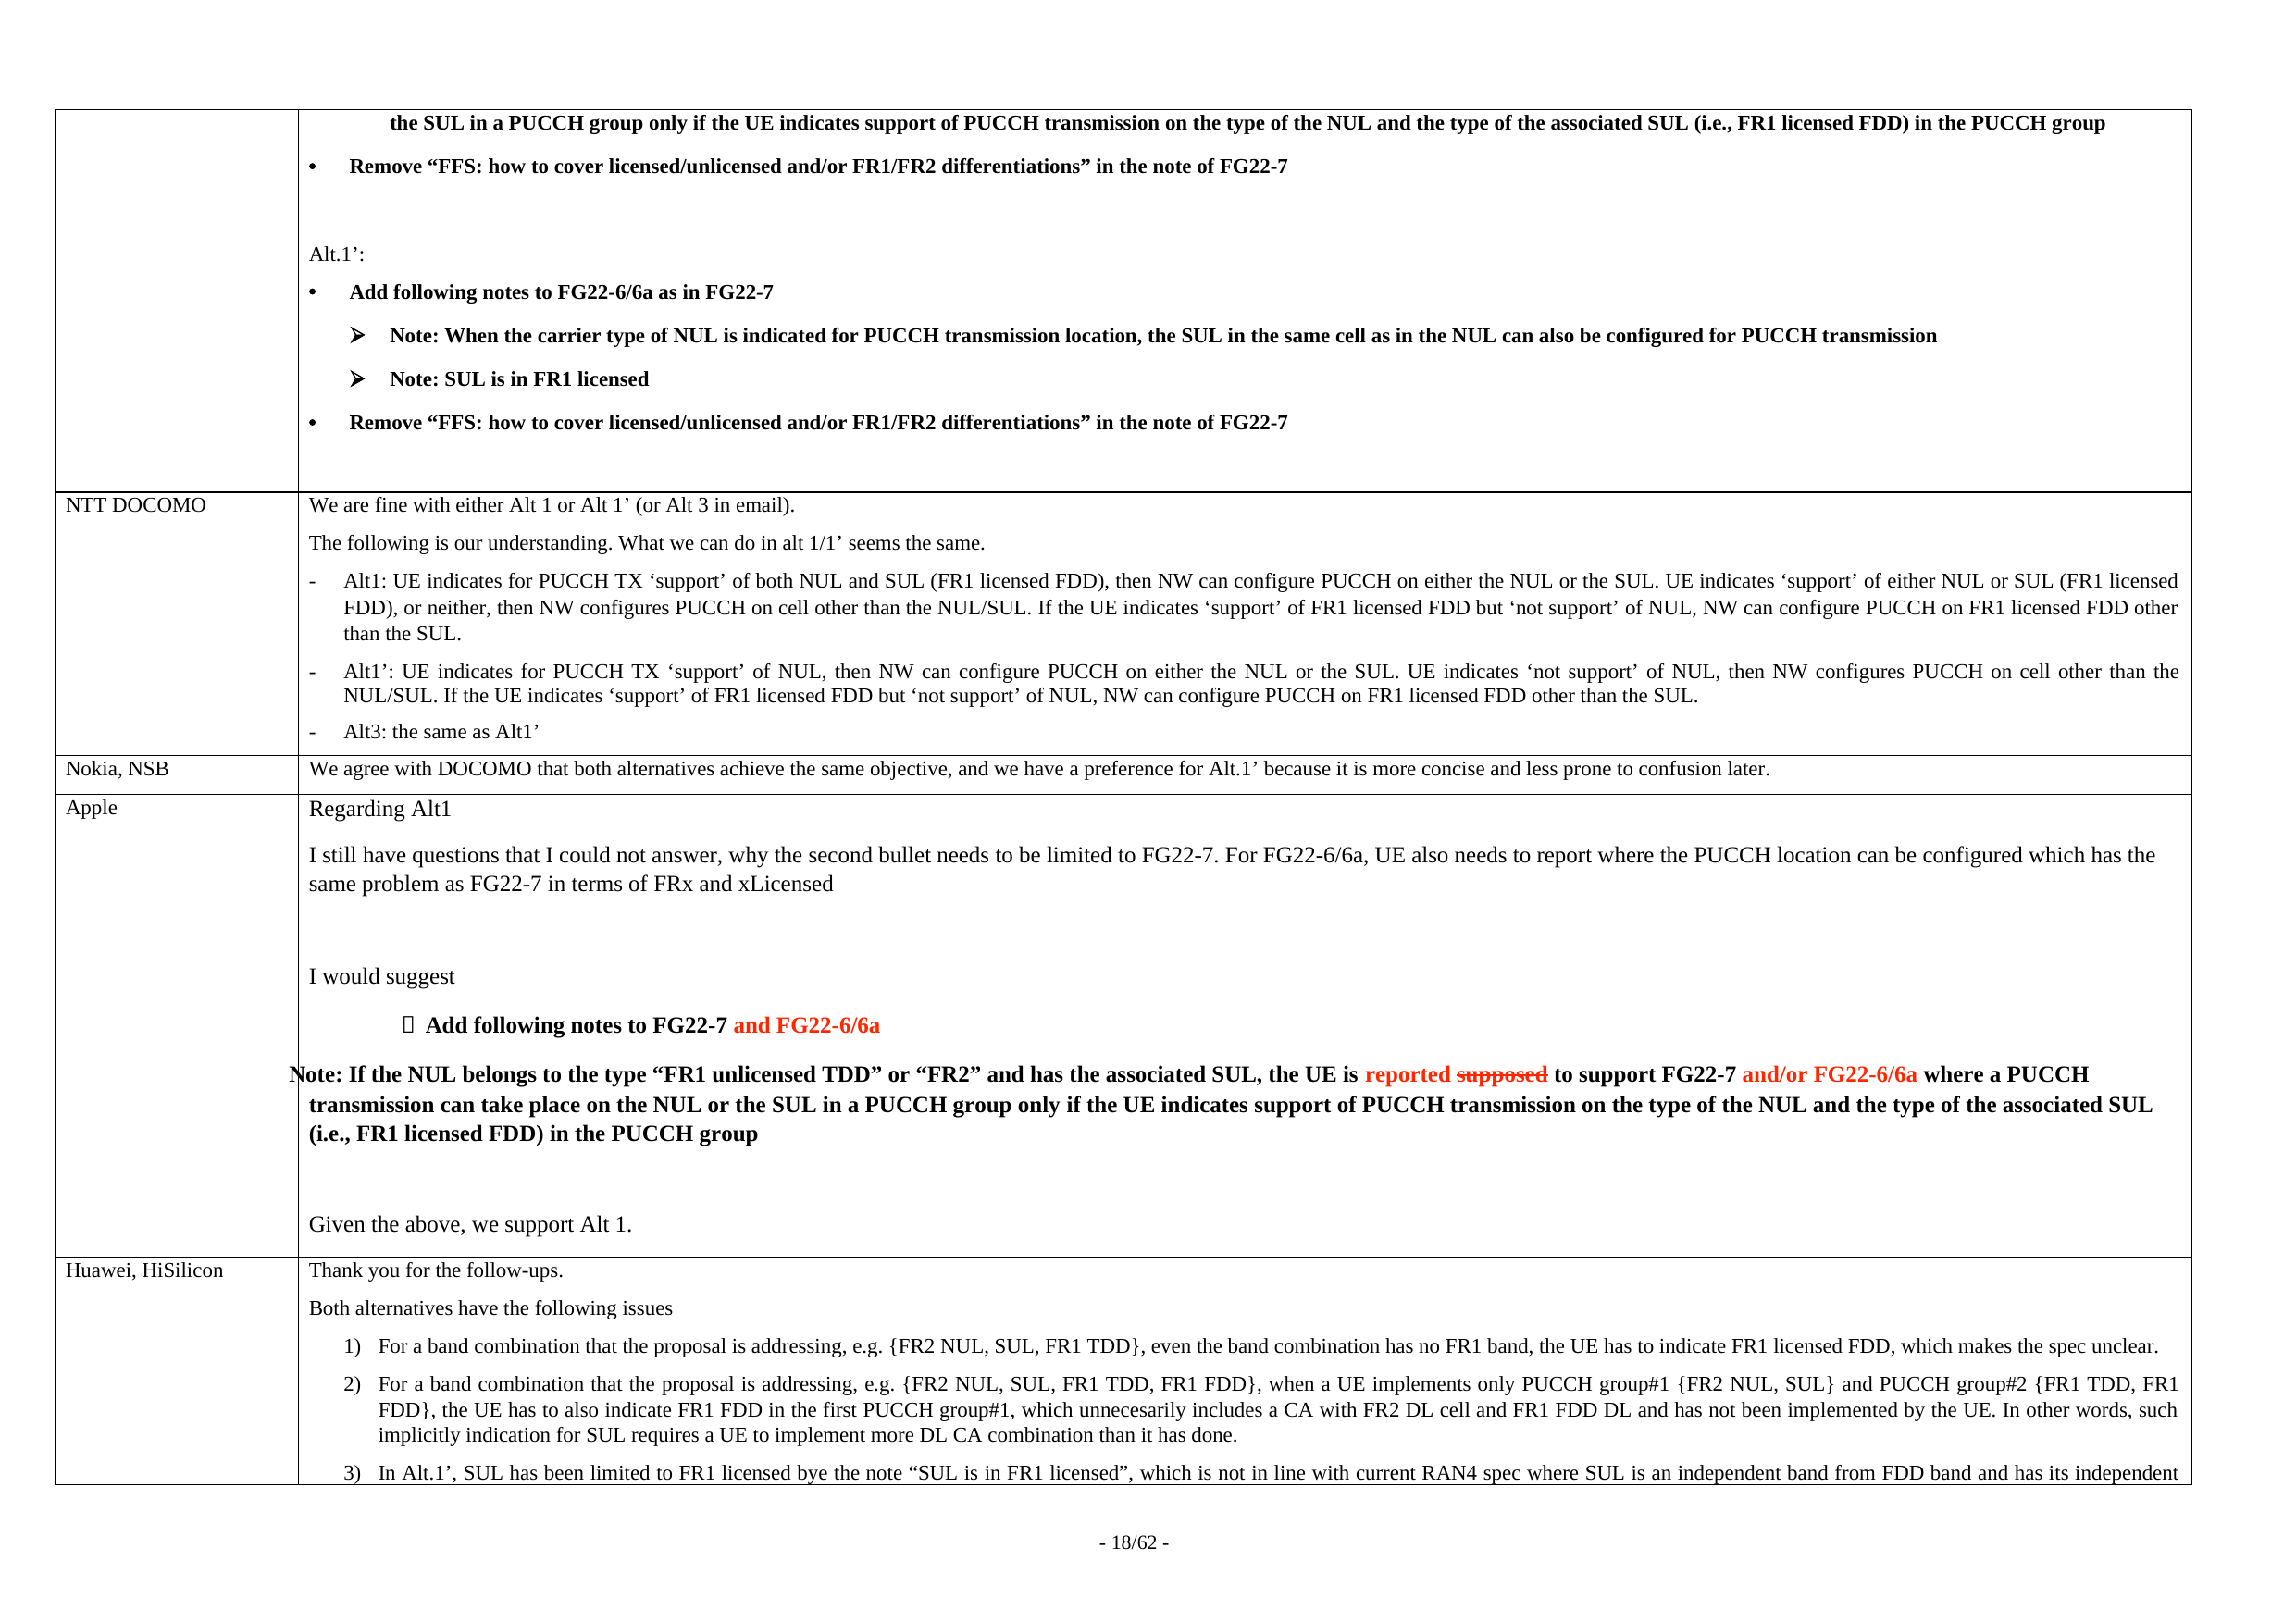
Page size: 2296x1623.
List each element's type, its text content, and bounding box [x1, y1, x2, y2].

table_cell We agree with DOCOMO that both alternatives achieve the same objective, and we have a preference for Alt.1’ because it is more concise and less prone to confusion later. [299, 756, 2191, 794]
table_cell Regarding Alt1 I still have questions that I could not answer, why the second bullet needs to be limited to FG22-7. For FG22-6/6a, UE also needs to report where the PUCCH location can be configured which has the same problem as FG22-7 in terms of FRx and xLicensed I would suggest  Add following notes to FG22-7 and FG22-6/6a  Note: If the NUL belongs to the type “FR1 unlicensed TDD” or “FR2” and has the associated SUL, the UE is reported supposed to support FG22-7 and/or FG22-6/6a where a PUCCH transmission can take place on the NUL or the SUL in a PUCCH group only if the UE indicates support of PUCCH transmission on the type of the NUL and the type of the associated SUL (i.e., FR1 licensed FDD) in the PUCCH group Given the above, we support Alt 1. [299, 795, 2191, 1257]
table_cell Apple [56, 795, 298, 1257]
table_cell NTT DOCOMO [56, 493, 298, 755]
table_cell Huawei, HiSilicon [56, 1258, 298, 1484]
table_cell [299, 1258, 2191, 1484]
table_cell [56, 110, 298, 491]
table_cell We are fine with either Alt 1 or Alt 1’ (or Alt 3 in email). The following is our understanding. What we can do in alt 1/1’ seems the same. Alt1: UE indicates for PUCCH TX ‘support’ of both NUL and SUL (FR1 licensed FDD), then NW can configure PUCCH on either the NUL or the SUL. UE indicates ‘support’ of either NUL or SUL (FR1 licensed FDD), or neither, then NW configures PUCCH on cell other than the NUL/SUL. If the UE indicates ‘support’ of FR1 licensed FDD but ‘not support’ of NUL, NW can configure PUCCH on FR1 licensed FDD other than the SUL. Alt1’: UE indicates for PUCCH TX ‘support’ of NUL, then NW can configure PUCCH on either the NUL or the SUL. UE indicates ‘not support’ of NUL, then NW configures PUCCH on cell other than the NUL/SUL. If the UE indicates ‘support’ of FR1 licensed FDD but ‘not support’ of NUL, NW can configure PUCCH on FR1 licensed FDD other than the SUL. Alt3: the same as Alt1’ [299, 493, 2191, 755]
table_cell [299, 110, 2191, 491]
table_cell Nokia, NSB [56, 756, 298, 794]
